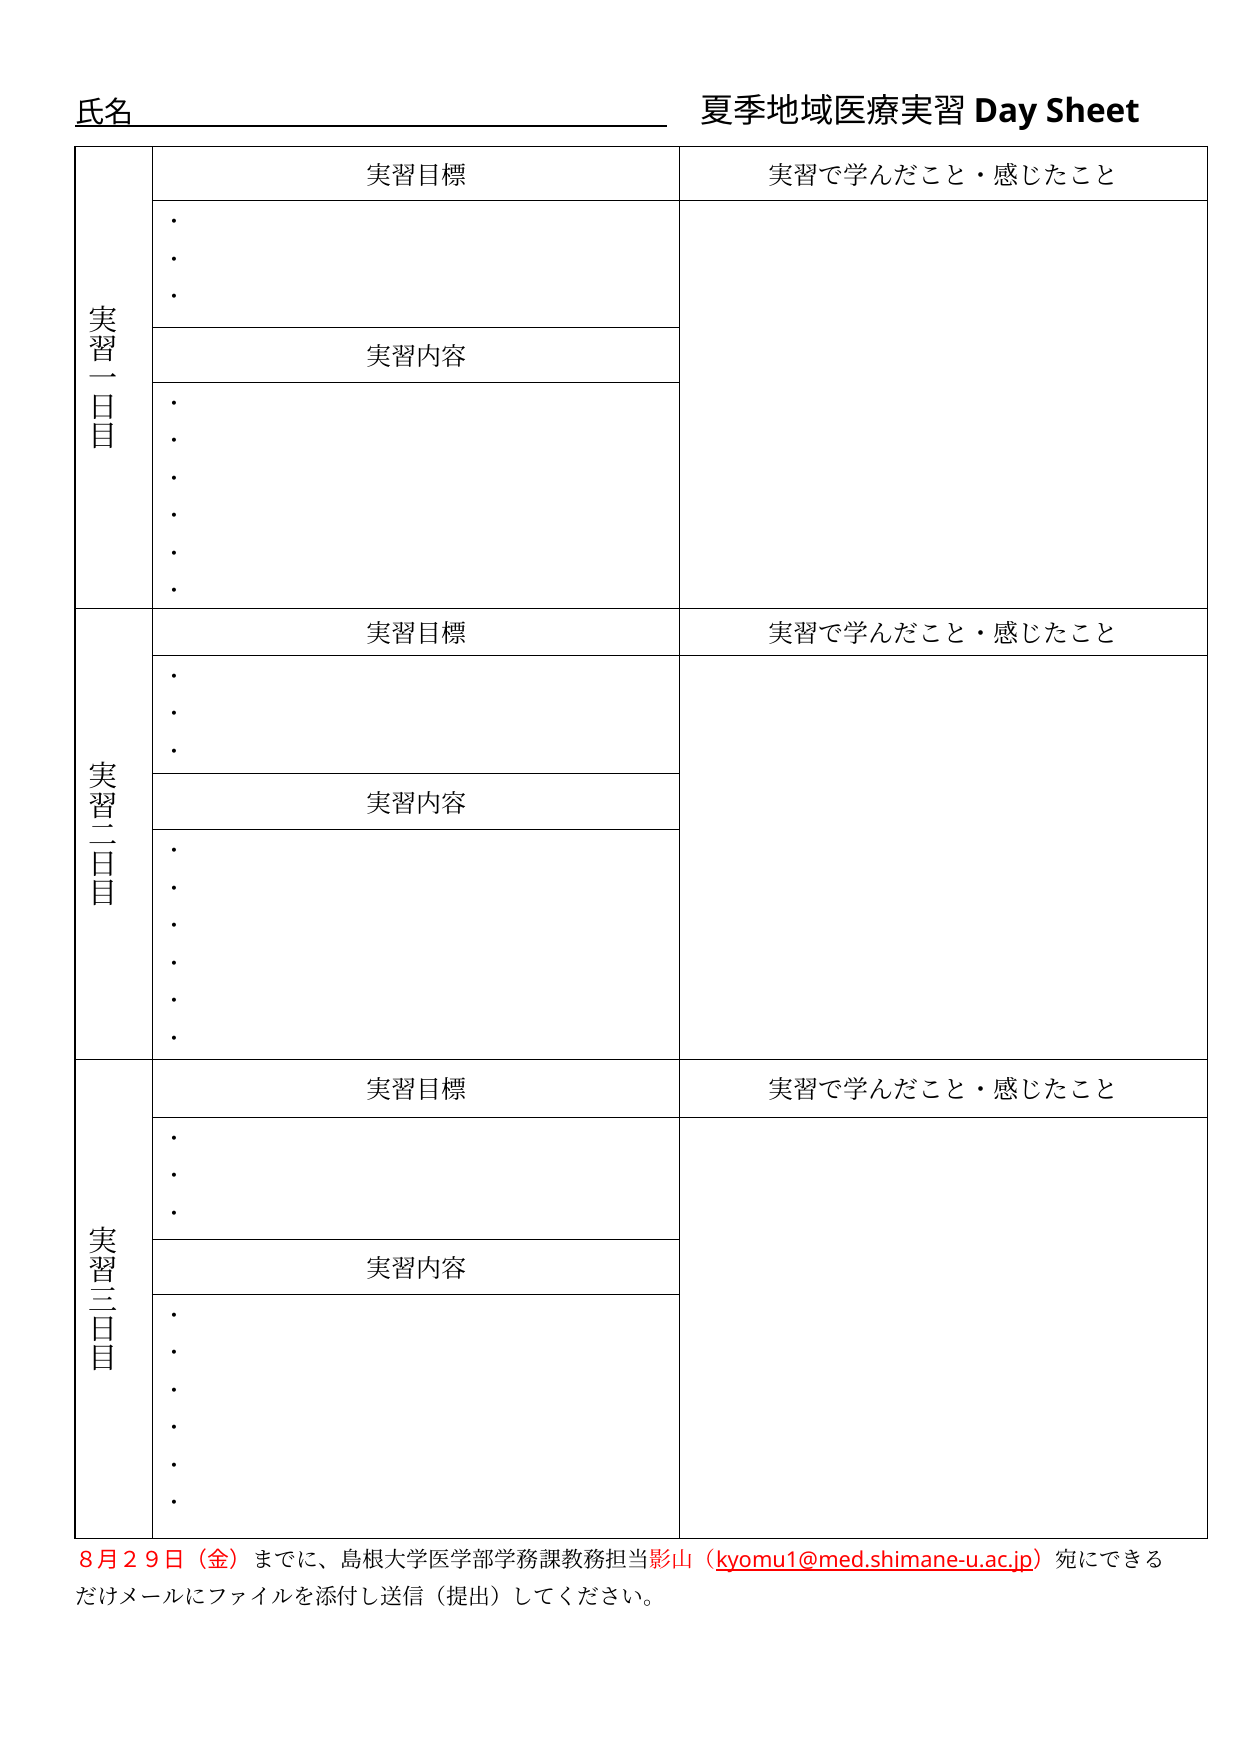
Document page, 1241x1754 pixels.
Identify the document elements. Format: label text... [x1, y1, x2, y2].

table_cell 実習目標 [153, 609, 679, 655]
table_header 実習目標 [153, 147, 679, 200]
table_cell ・ ・ ・ [153, 1118, 679, 1239]
table_cell ・ ・ ・ ・ ・ ・ [153, 1295, 679, 1538]
table_header 実習で学んだこと・感じたこと [680, 147, 1207, 200]
table_cell 実習内容 [153, 1240, 679, 1294]
text ８月２９日（金）までに、島根大学医学部学務課教務担当影山（kyomu1@med.shimane-u.ac.jp）宛にできるだけメールにファイルを添付し送信（提出）してください。 [75, 1539, 1165, 1614]
table_cell ・ ・ ・ ・ ・ ・ [153, 830, 679, 1058]
table_cell ・ ・ ・ [153, 201, 679, 327]
table_cell 実習目標 [153, 1060, 679, 1117]
table_cell [680, 1118, 1207, 1538]
table_cell 実習で学んだこと・感じたこと [680, 1060, 1207, 1117]
text 氏名 夏季地域医療実習Day Sheet [75, 71, 1165, 146]
table_header 実習一日目 [76, 147, 152, 608]
table_cell [680, 656, 1207, 1058]
table_cell 実習二日目 [76, 609, 152, 1058]
table_cell 実習内容 [153, 774, 679, 829]
table_cell [680, 201, 1207, 608]
table_cell ・ ・ ・ ・ ・ ・ [153, 383, 679, 608]
table_cell 実習内容 [153, 328, 679, 382]
table_cell 実習で学んだこと・感じたこと [680, 609, 1207, 655]
table_cell 実習三日目 [76, 1060, 152, 1538]
table_cell ・ ・ ・ [153, 656, 679, 773]
